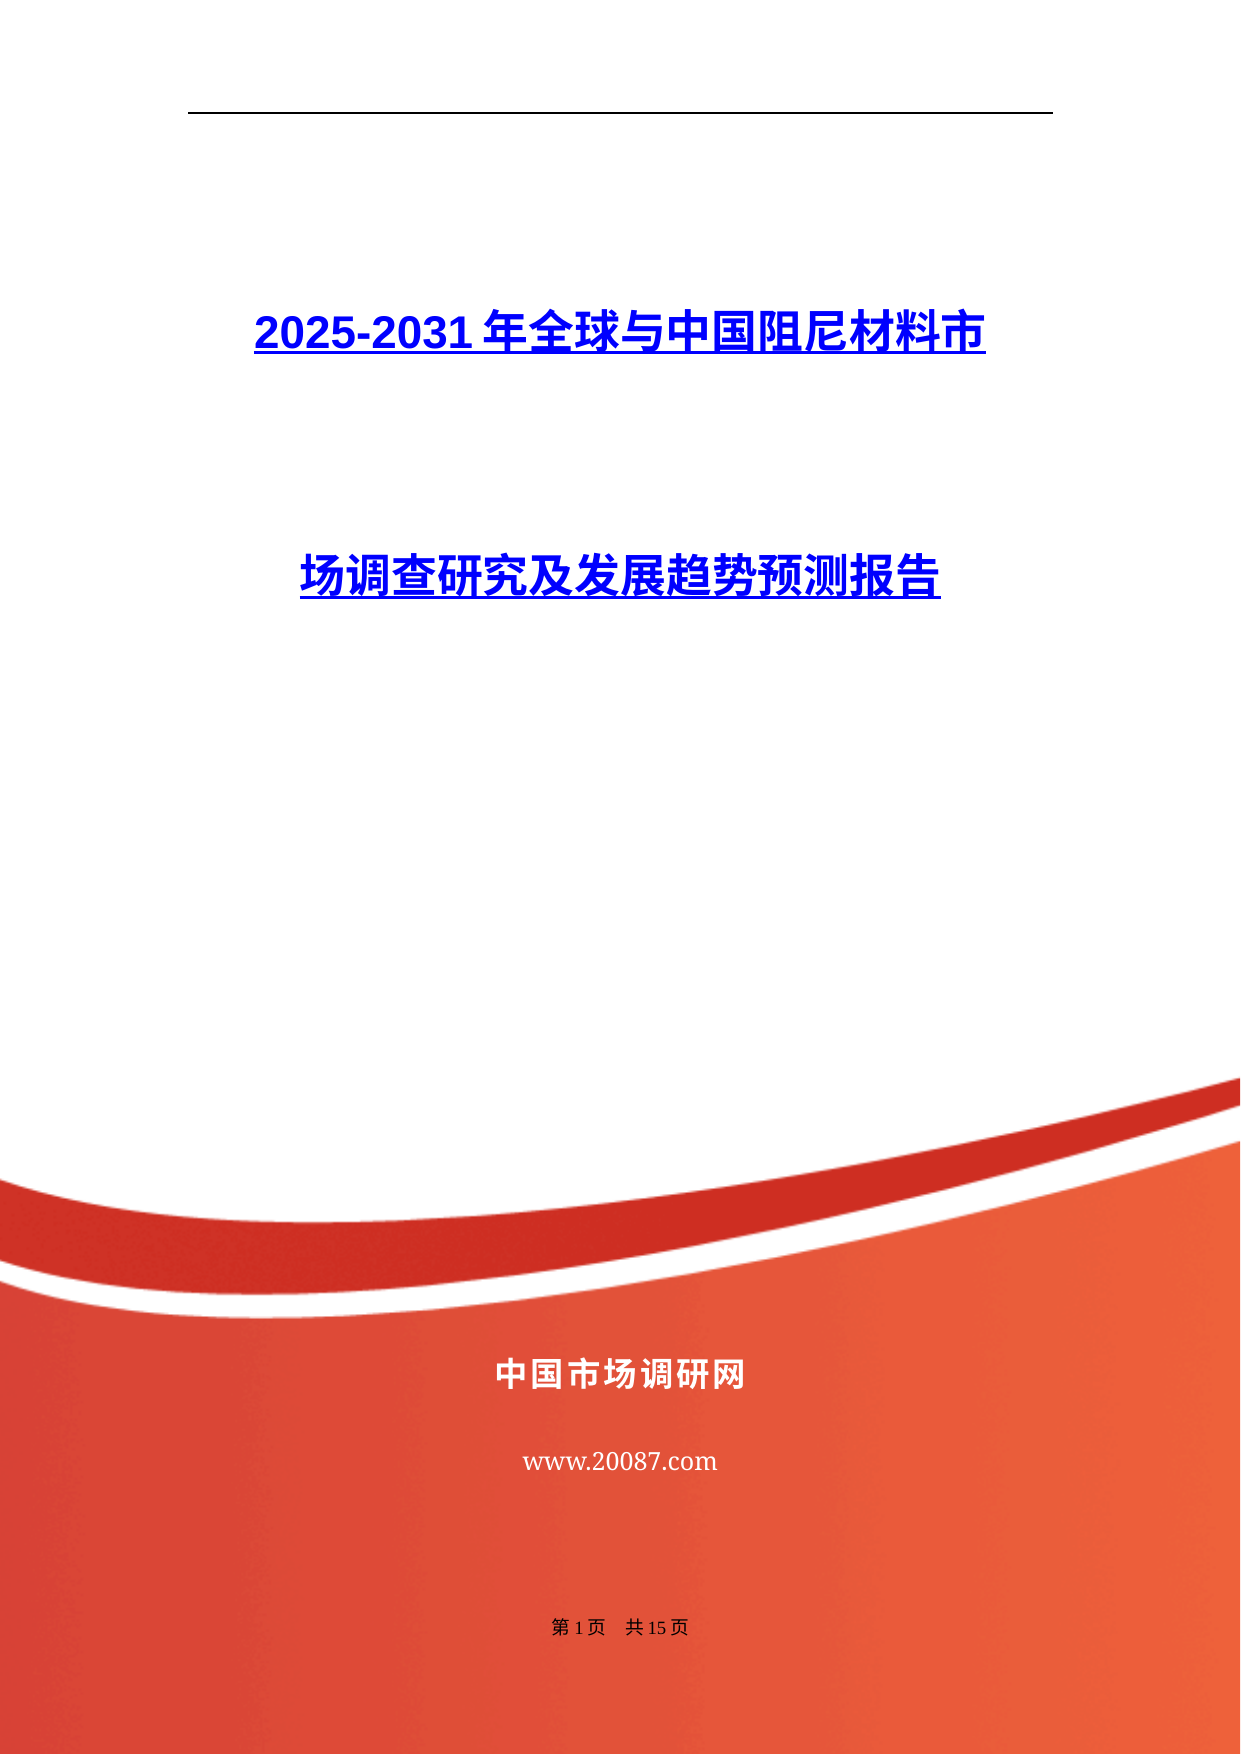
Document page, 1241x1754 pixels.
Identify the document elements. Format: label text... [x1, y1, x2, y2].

text www.20087.com [187, 1428, 1053, 1493]
table_header 2025-2031年全球与中国阻尼材料市场调查研究及发展趋势预测报告 [188, 207, 1053, 773]
subtitle 中国市场调研网 [187, 1339, 1053, 1404]
picture [0, 1006, 1241, 1754]
